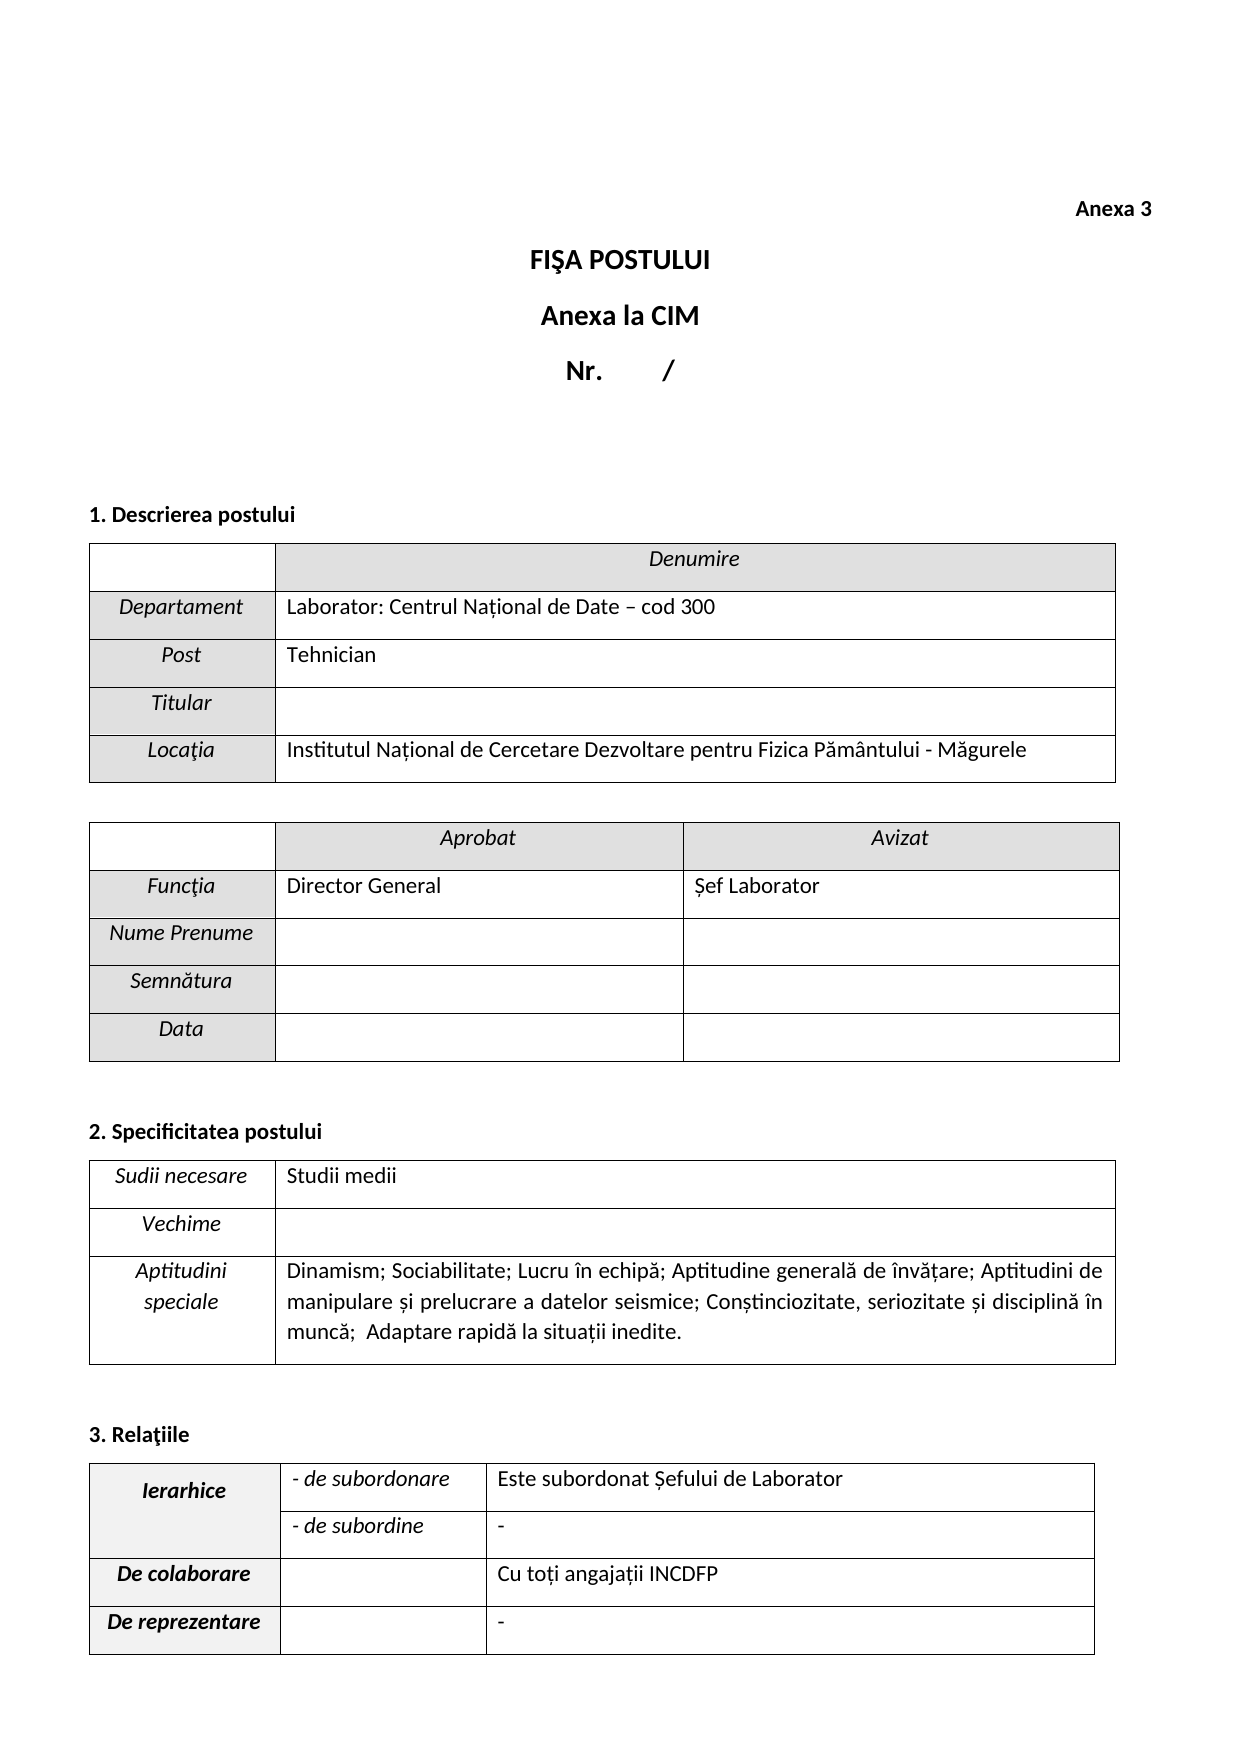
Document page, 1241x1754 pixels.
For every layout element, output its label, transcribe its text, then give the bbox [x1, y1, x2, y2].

table_cell Nume Prenume [90, 919, 275, 965]
table_cell Data [90, 1014, 275, 1061]
table_cell Titular [90, 688, 275, 734]
table_header Denumire [276, 544, 1115, 591]
table_cell De colaborare [90, 1559, 280, 1606]
table_cell Semnătura [90, 966, 275, 1013]
table_cell - [487, 1512, 1094, 1558]
text FIŞA POSTULUI [89, 241, 1152, 277]
table_cell Tehnician [276, 640, 1115, 687]
text 2. Specificitatea postului [89, 1117, 1152, 1145]
table_cell Aptitudini speciale [90, 1257, 275, 1364]
table_cell [684, 919, 1119, 965]
table_cell Post [90, 640, 275, 687]
text 1. Descrierea postului [89, 501, 1152, 528]
table_cell [276, 688, 1115, 734]
table_cell [276, 1014, 683, 1061]
table_cell Șef Laborator [684, 871, 1119, 917]
table_header Sudii necesare [90, 1161, 275, 1208]
table_cell [684, 1014, 1119, 1061]
table_cell [684, 966, 1119, 1013]
table_cell [276, 1209, 1115, 1256]
table_header Ierarhice [90, 1464, 280, 1558]
table_cell De reprezentare [90, 1607, 280, 1654]
table_header Este subordonat Șefului de Laborator [487, 1464, 1094, 1511]
table_header [90, 544, 275, 591]
table_cell Vechime [90, 1209, 275, 1256]
table_cell Locaţia [90, 736, 275, 782]
table_cell Dinamism; Sociabilitate; Lucru în echipă; Aptitudine generală de învățare; Aptitudini de manipulare și prelucrare a datelor seismice; Conștinciozitate, seriozitate și disciplină în muncă; Adaptare rapidă la situații inedite. [276, 1257, 1115, 1364]
text Anexa 3 [164, 194, 1152, 223]
table_cell Institutul Național de Cercetare Dezvoltare pentru Fizica Pământului - Măgurele [276, 736, 1115, 782]
text Anexa la CIM [89, 297, 1152, 332]
text 3. Relaţiile [89, 1420, 1152, 1448]
table_header Aprobat [276, 823, 683, 870]
table_cell Departament [90, 592, 275, 639]
text Nr. / [89, 352, 1152, 387]
table_header Avizat [684, 823, 1119, 870]
table_cell [281, 1607, 486, 1654]
table_cell [276, 966, 683, 1013]
table_cell [281, 1559, 486, 1606]
table_header - de subordonare [281, 1464, 486, 1511]
table_cell [276, 919, 683, 965]
table_cell - de subordine [281, 1512, 486, 1558]
table_cell Funcţia [90, 871, 275, 917]
table_cell Director General [276, 871, 683, 917]
table_header Studii medii [276, 1161, 1115, 1208]
table_cell - [487, 1607, 1094, 1654]
table_cell Laborator: Centrul Național de Date – cod 300 [276, 592, 1115, 639]
table_cell Cu toți angajații INCDFP [487, 1559, 1094, 1606]
table_header [90, 823, 275, 870]
